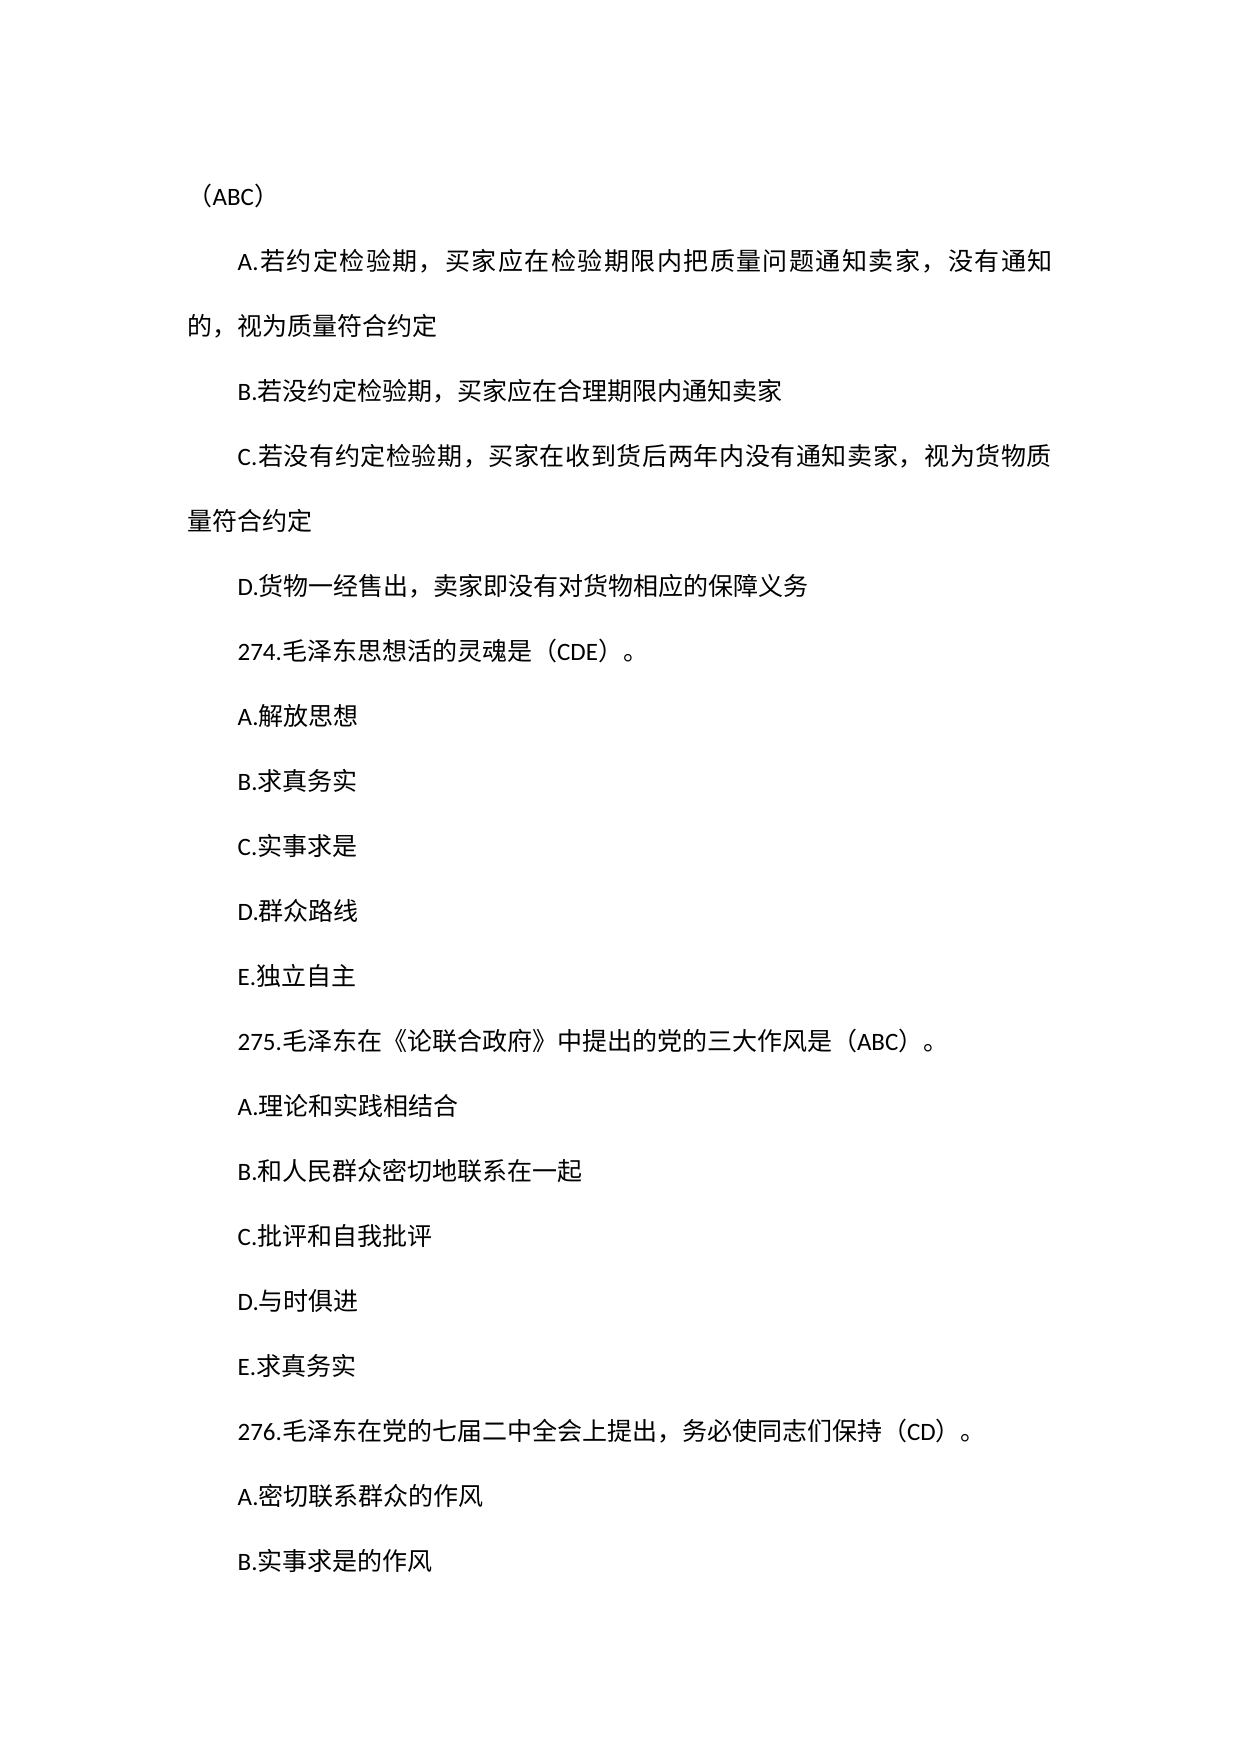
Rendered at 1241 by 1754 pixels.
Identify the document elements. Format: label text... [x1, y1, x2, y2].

text 275.毛泽东在《论联合政府》中提出的党的三大作风是（ABC）。 [187, 1007, 1053, 1072]
text D.货物一经售出，卖家即没有对货物相应的保障义务 [187, 552, 1053, 617]
text E.求真务实 [187, 1332, 1053, 1397]
text C.批评和自我批评 [187, 1202, 1053, 1267]
text A.若约定检验期，买家应在检验期限内把质量问题通知卖家，没有通知的，视为质量符合约定 [187, 227, 1053, 357]
text B.若没约定检验期，买家应在合理期限内通知卖家 [187, 357, 1053, 422]
text A.密切联系群众的作风 [187, 1462, 1053, 1527]
text C.若没有约定检验期，买家在收到货后两年内没有通知卖家，视为货物质量符合约定 [187, 422, 1053, 552]
text D.群众路线 [187, 877, 1053, 942]
text 274.毛泽东思想活的灵魂是（CDE）。 [187, 617, 1053, 682]
text B.实事求是的作风 [187, 1527, 1053, 1592]
text C.实事求是 [187, 812, 1053, 877]
text 276.毛泽东在党的七届二中全会上提出，务必使同志们保持（CD）。 [187, 1397, 1053, 1462]
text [187, 162, 1053, 227]
text B.求真务实 [187, 747, 1053, 812]
text D.与时俱进 [187, 1267, 1053, 1332]
text E.独立自主 [187, 942, 1053, 1007]
text B.和人民群众密切地联系在一起 [187, 1137, 1053, 1202]
text A.理论和实践相结合 [187, 1072, 1053, 1137]
text A.解放思想 [187, 682, 1053, 747]
